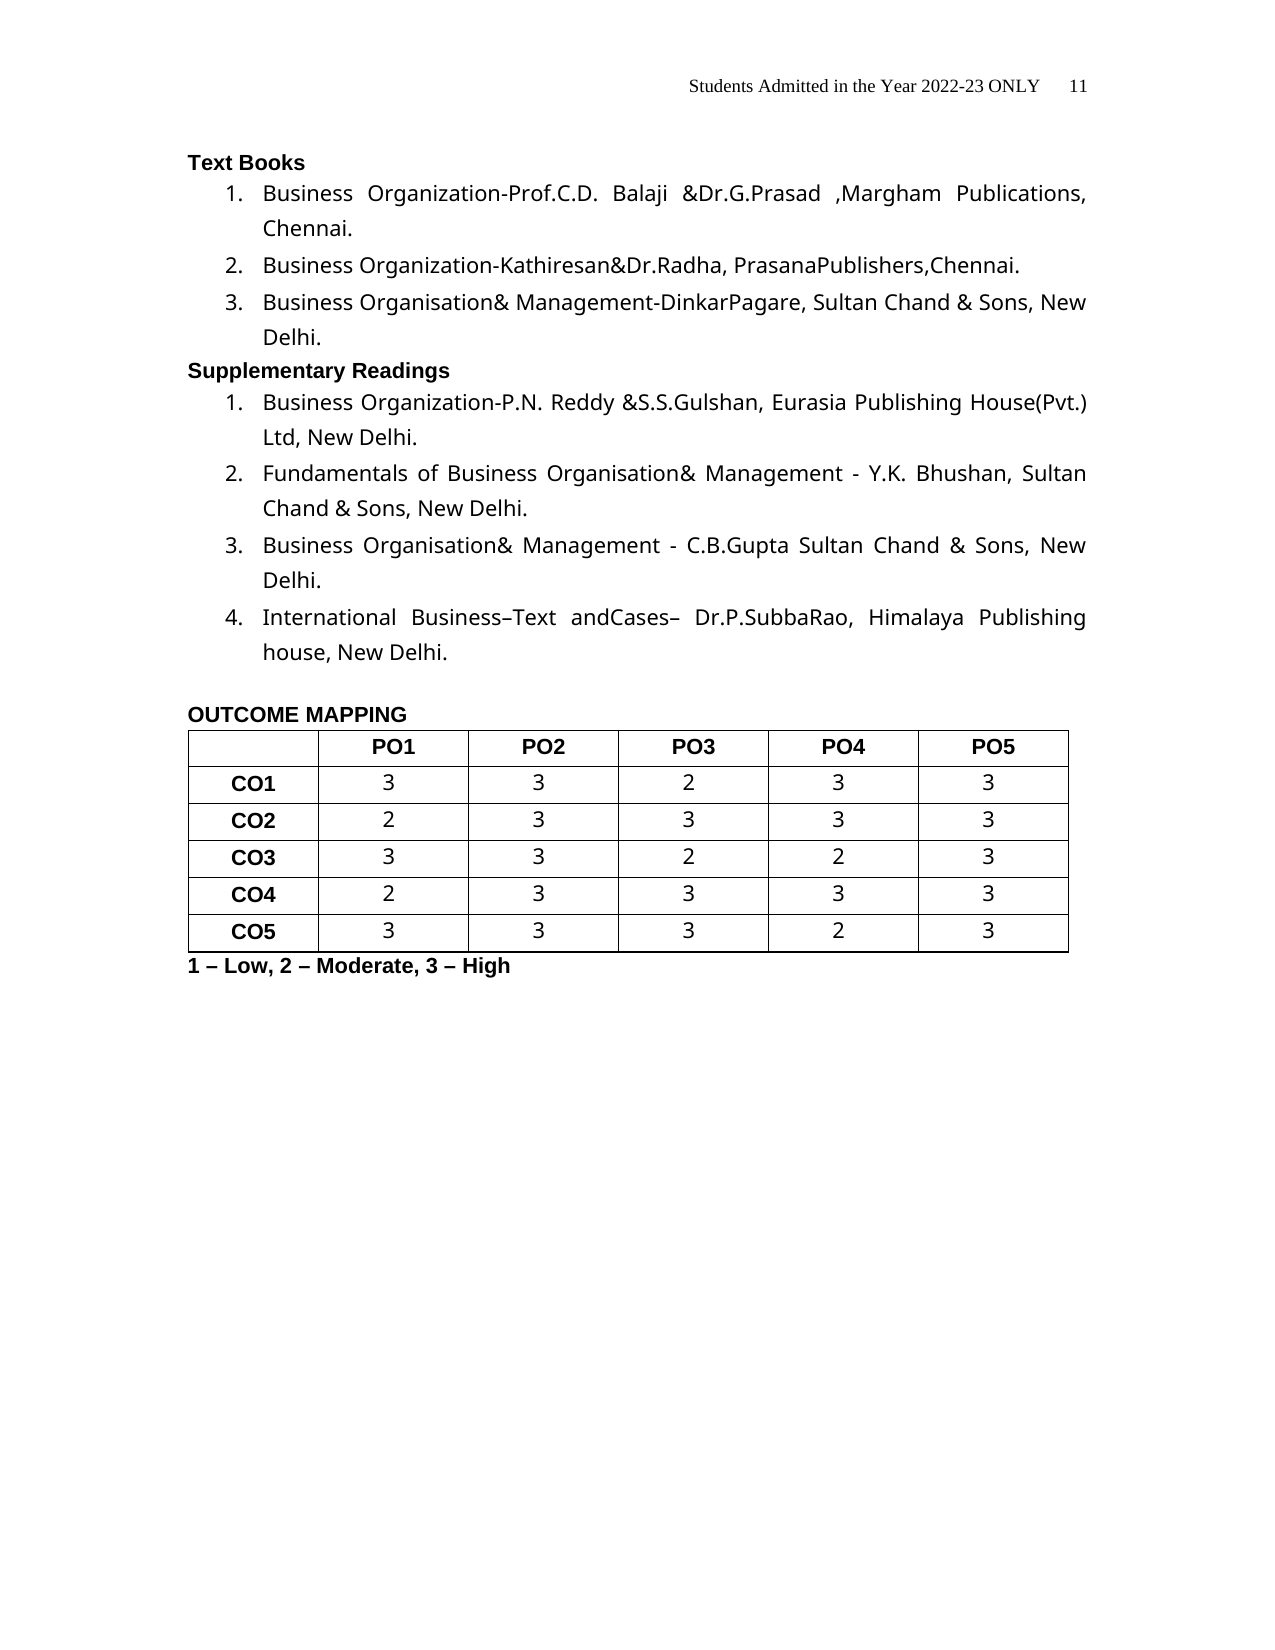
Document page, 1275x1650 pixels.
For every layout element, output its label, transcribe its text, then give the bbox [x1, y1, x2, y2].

table_cell 3 [619, 804, 768, 840]
list Business Organization-P.N. Reddy &S.S.Gulshan, Eurasia Publishing House(Pvt.) Ltd, New Delhi. [225, 387, 1087, 451]
table_cell 3 [919, 767, 1068, 803]
list Business Organization-Prof.C.D. Balaji &Dr.G.Prasad ,Margham Publications, Chennai. [225, 178, 1087, 243]
table_header [189, 731, 318, 766]
table_cell 3 [319, 841, 468, 877]
table_cell CO5 [189, 915, 318, 951]
table_cell 3 [319, 767, 468, 803]
table_cell CO1 [189, 767, 318, 803]
table_cell 2 [769, 841, 918, 877]
table_cell 2 [619, 841, 768, 877]
table_header PO4 [769, 731, 918, 766]
table_header PO2 [469, 731, 618, 766]
list Business Organisation& Management - C.B.Gupta Sultan Chand & Sons, New Delhi. [225, 530, 1087, 594]
list Business Organisation& Management-DinkarPagare, Sultan Chand & Sons, New Delhi. [225, 287, 1087, 351]
table_header PO5 [919, 731, 1068, 766]
table_cell 3 [469, 804, 618, 840]
table_cell 3 [619, 915, 768, 951]
table_cell CO4 [189, 878, 318, 914]
table_cell 2 [319, 804, 468, 840]
table_cell 3 [469, 915, 618, 951]
table_cell 3 [919, 878, 1068, 914]
table_header PO1 [319, 731, 468, 766]
table_cell 2 [619, 767, 768, 803]
list Fundamentals of Business Organisation& Management - Y.K. Bhushan, Sultan Chand & Sons, New Delhi. [225, 458, 1087, 523]
table_cell CO2 [189, 804, 318, 840]
text Text Books [187, 150, 1087, 175]
table_cell 3 [769, 804, 918, 840]
table_cell 3 [469, 878, 618, 914]
table_cell 3 [769, 767, 918, 803]
table_cell 3 [919, 804, 1068, 840]
table_cell 3 [619, 878, 768, 914]
text 1 – Low, 2 – Moderate, 3 – High [187, 952, 1087, 978]
text Supplementary Readings [187, 358, 1087, 384]
table_cell 3 [469, 841, 618, 877]
table_cell 3 [919, 841, 1068, 877]
table_cell 3 [769, 878, 918, 914]
table_header PO3 [619, 731, 768, 766]
text OUTCOME MAPPING [187, 702, 1087, 727]
list Business Organization-Kathiresan&Dr.Radha, PrasanaPublishers,Chennai. [225, 250, 1087, 280]
table_cell 2 [319, 878, 468, 914]
table_cell 2 [769, 915, 918, 951]
table_cell CO3 [189, 841, 318, 877]
table_cell 3 [319, 915, 468, 951]
table_cell 3 [469, 767, 618, 803]
list International Business–Text andCases– Dr.P.SubbaRao, Himalaya Publishing house, New Delhi. [225, 602, 1087, 666]
table_cell 3 [919, 915, 1068, 951]
